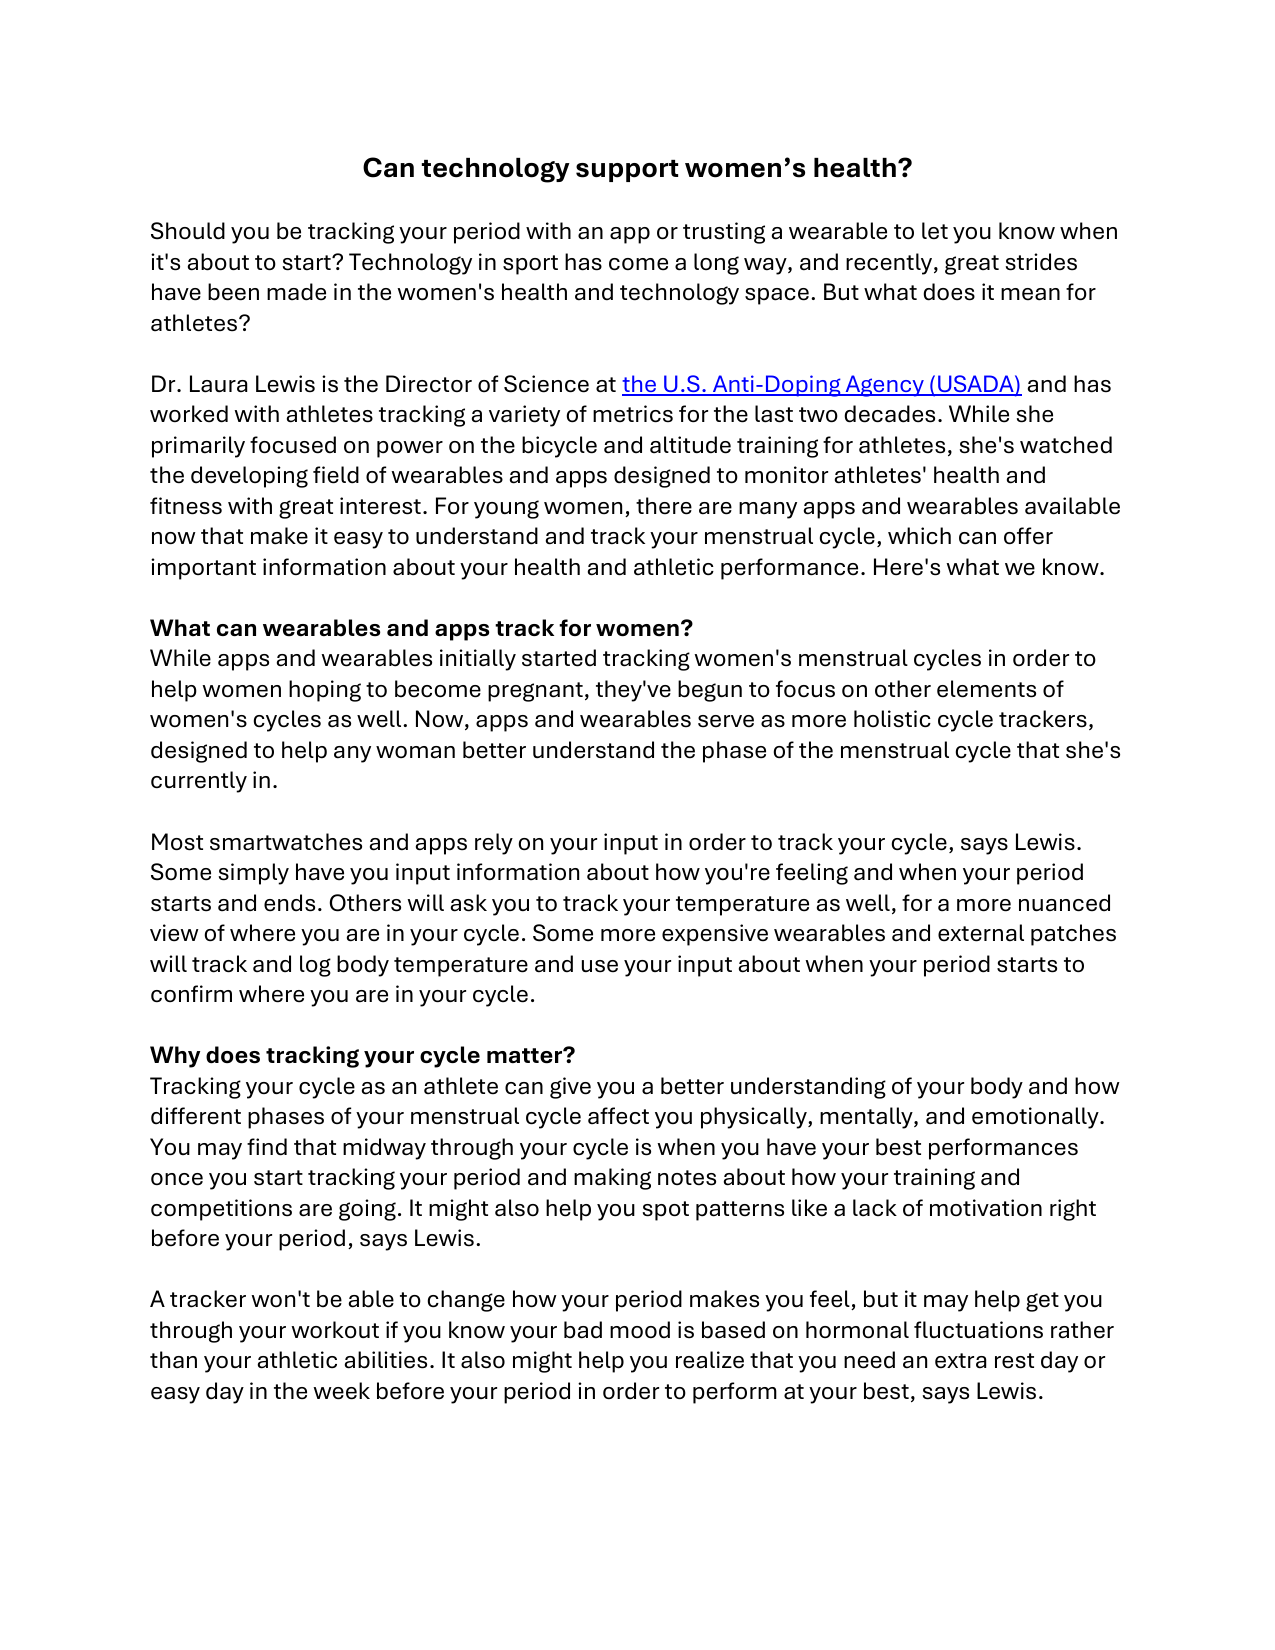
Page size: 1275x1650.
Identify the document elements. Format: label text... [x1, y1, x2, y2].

text While apps and wearables initially started tracking women's menstrual cycles in order to help women hoping to become pregnant, they've begun to focus on other elements of women's cycles as well. Now, apps and wearables serve as more holistic cycle trackers, designed to help any woman better understand the phase of the menstrual cycle that she's currently in. [150, 643, 1125, 796]
text A tracker won't be able to change how your period makes you feel, but it may help get you through your workout if you know your bad mood is based on hormonal fluctuations rather than your athletic abilities. It also might help you realize that you need an extra rest day or easy day in the week before your period in order to perform at your best, says Lewis. [150, 1284, 1125, 1406]
text Why does tracking your cycle matter? [150, 1040, 1125, 1071]
text Dr. Laura Lewis is the Director of Science at the U.S. Anti-Doping Agency (USADA) and has worked with athletes tracking a variety of metrics for the last two decades. While she primarily focused on power on the bicycle and altitude training for athletes, she's watched the developing field of wearables and apps designed to monitor athletes' health and fitness with great interest. For young women, there are many apps and wearables available now that make it easy to understand and track your menstrual cycle, which can offer important information about your health and athletic performance. Here's what we know. [150, 369, 1125, 582]
text Should you be tracking your period with an app or trusting a wearable to let you know when it's about to start? Technology in sport has come a long way, and recently, great strides have been made in the women's health and technology space. But what does it mean for athletes? [150, 216, 1125, 338]
text Most smartwatches and apps rely on your input in order to track your cycle, says Lewis. Some simply have you input information about how you're feeling and when your period starts and ends. Others will ask you to track your temperature as well, for a more nuanced view of where you are in your cycle. Some more expensive wearables and external patches will track and log body temperature and use your input about when your period starts to confirm where you are in your cycle. [150, 827, 1125, 1010]
text Tracking your cycle as an athlete can give you a better understanding of your body and how different phases of your menstrual cycle affect you physically, mentally, and emotionally. You may find that midway through your cycle is when you have your best performances once you start tracking your period and making notes about how your training and competitions are going. It might also help you spot patterns like a lack of motivation right before your period, says Lewis. [150, 1071, 1125, 1254]
text Can technology support women’s health? [150, 150, 1125, 186]
text What can wearables and apps track for women? [150, 613, 1125, 643]
